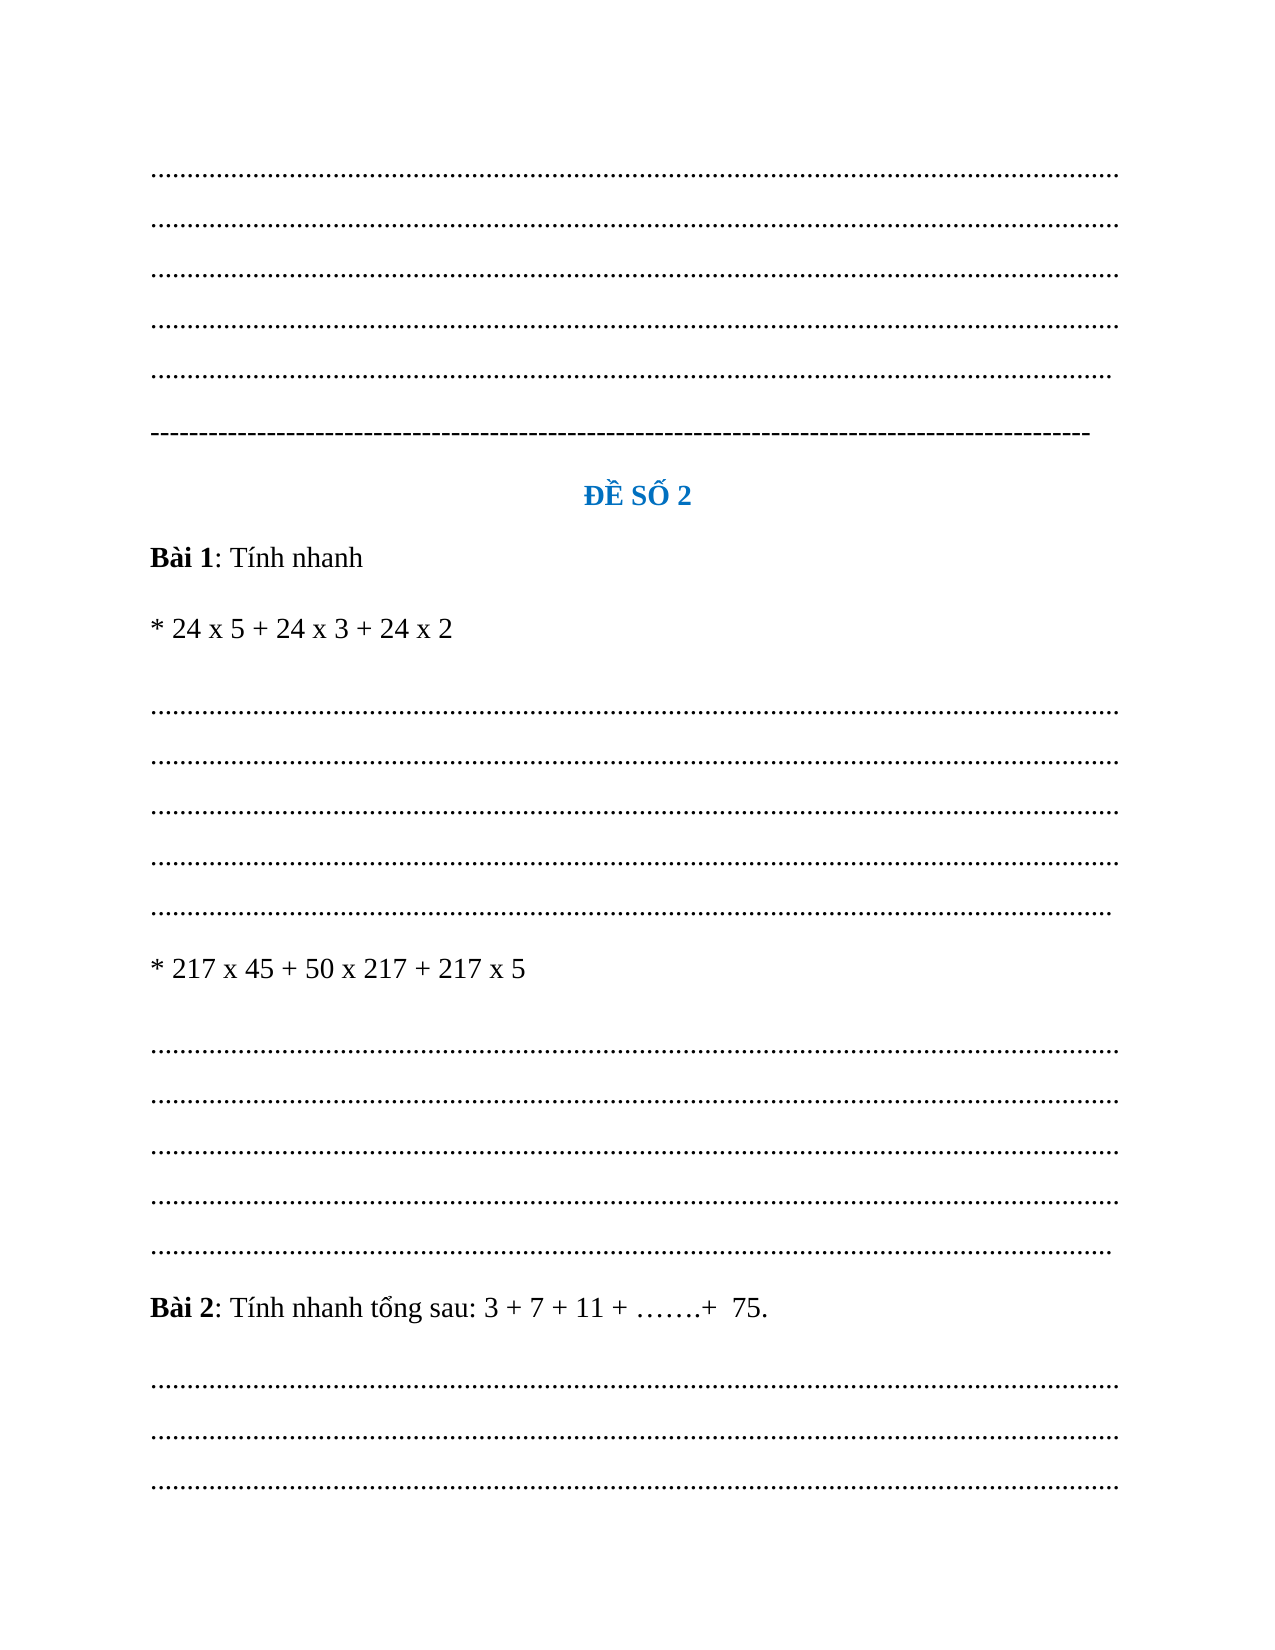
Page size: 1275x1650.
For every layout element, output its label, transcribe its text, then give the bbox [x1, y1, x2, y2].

text đề số 2 [150, 478, 1125, 511]
text ........................................................................................................................................................................................................................................................................................................................................................................................................................................................................................................................................................................................................................................................................................ [150, 1026, 1125, 1261]
text ........................................................................................................................................................................................................................................................................................................................................................................................................................................................................................................................................................................................................................................................................................ [150, 687, 1125, 922]
text ------------------------------------------------------------------------------------------------- [150, 414, 1125, 448]
text * 24 x 5 + 24 x 3 + 24 x 2 [150, 612, 1125, 645]
text ........................................................................................................................................................................................................................................................................................................................................................................................................................................................................................................................................................................................................................................................................................ [150, 150, 1125, 385]
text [150, 1361, 1125, 1496]
text Bài 1: Tính nhanh [150, 540, 1125, 574]
text Bài 2: Tính nhanh tổng sau: 3 + 7 + 11 + …….+ 75. [150, 1290, 1125, 1324]
text * 217 x 45 + 50 x 217 + 217 x 5 [150, 951, 1125, 984]
